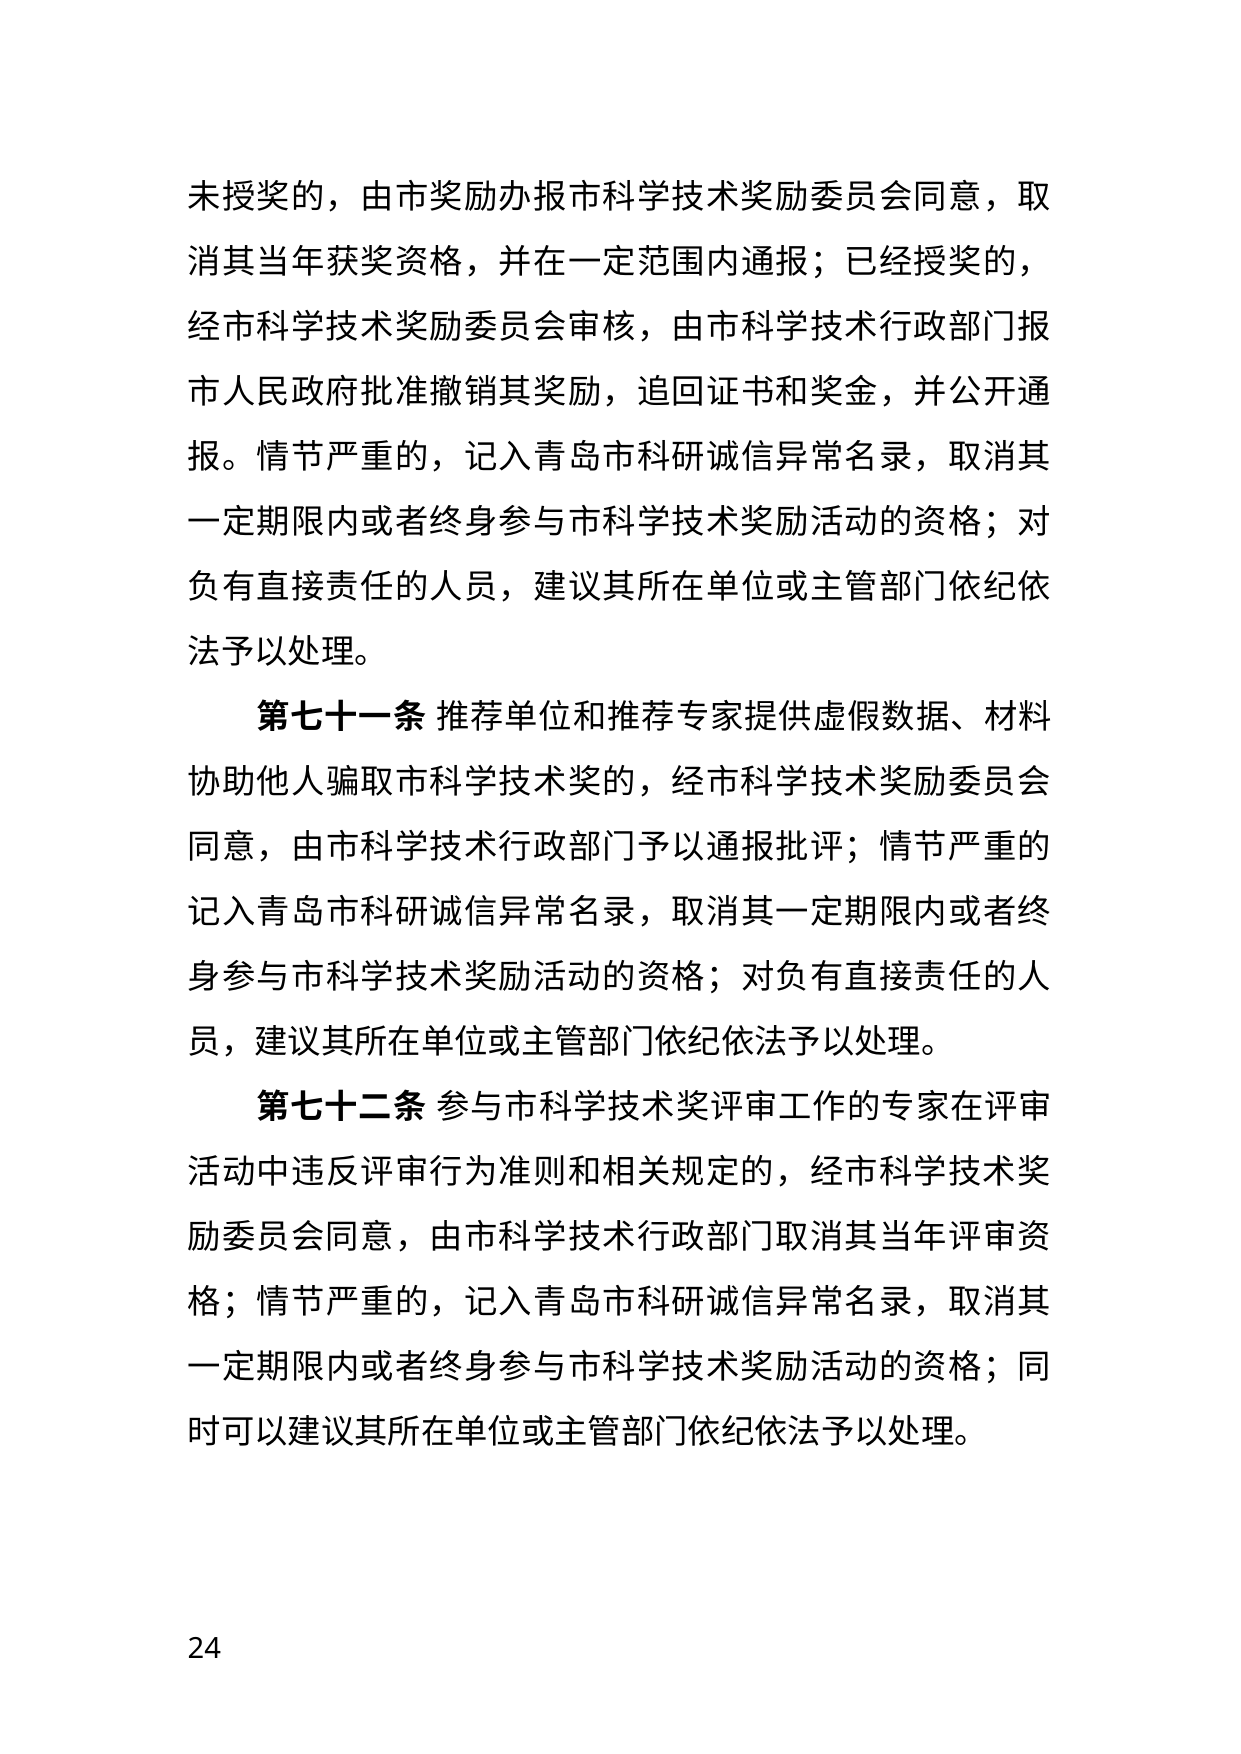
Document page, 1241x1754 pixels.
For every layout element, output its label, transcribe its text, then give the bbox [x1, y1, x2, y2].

text 第七十一条 推荐单位和推荐专家提供虚假数据、材料，协助他人骗取市科学技术奖的，经市科学技术奖励委员会同意，由市科学技术行政部门予以通报批评；情节严重的，记入青岛市科研诚信异常名录，取消其一定期限内或者终身参与市科学技术奖励活动的资格；对负有直接责任的人员，建议其所在单位或主管部门依纪依法予以处理。 [187, 682, 1053, 1072]
text 第七十二条 参与市科学技术奖评审工作的专家在评审活动中违反评审行为准则和相关规定的，经市科学技术奖励委员会同意，由市科学技术行政部门取消其当年评审资格；情节严重的，记入青岛市科研诚信异常名录，取消其一定期限内或者终身参与市科学技术奖励活动的资格；同时可以建议其所在单位或主管部门依纪依法予以处理。 [187, 1072, 1053, 1462]
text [187, 162, 1053, 682]
